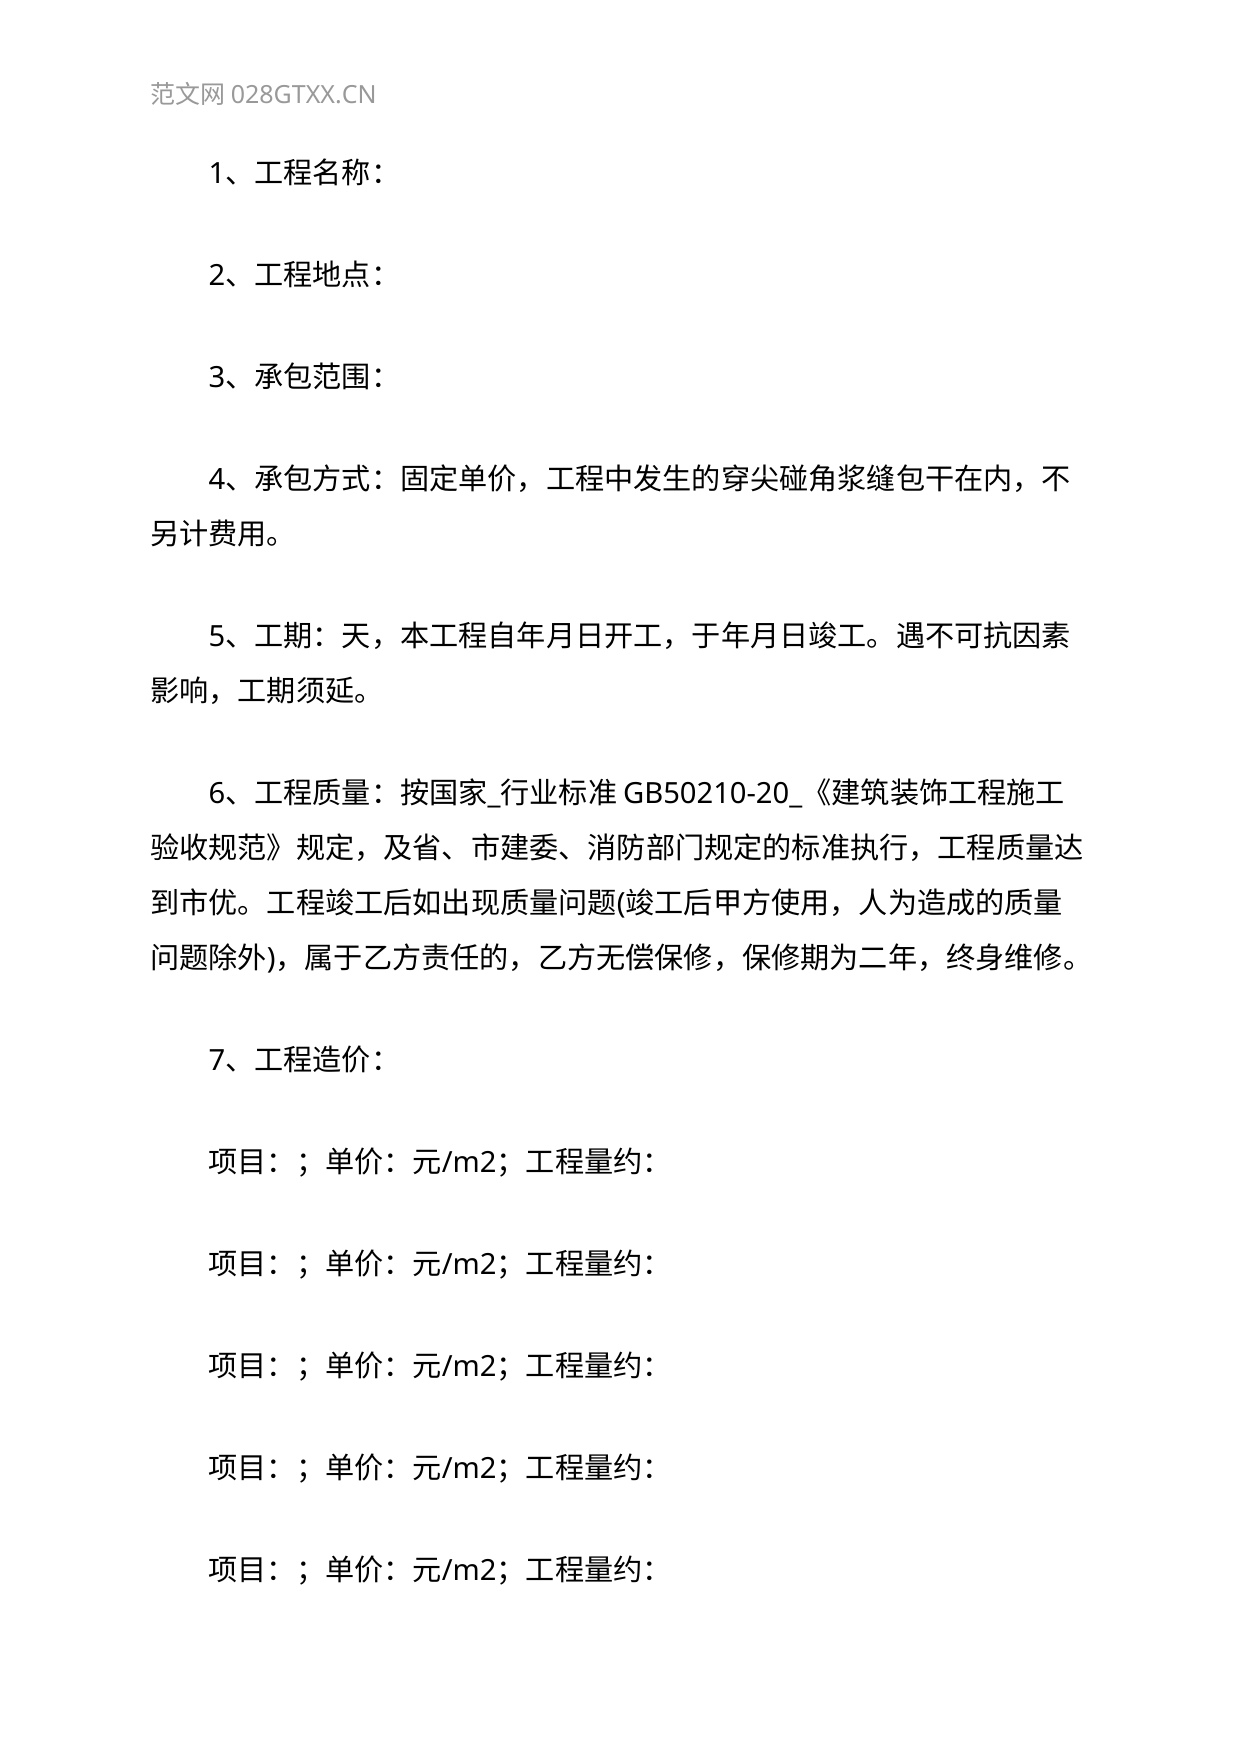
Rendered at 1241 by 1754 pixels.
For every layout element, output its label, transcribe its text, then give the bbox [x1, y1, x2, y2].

text 项目：；单价：元/m2；工程量约： [150, 1138, 1090, 1181]
text 6、工程质量：按国家_行业标准GB50210-20_《建筑装饰工程施工验收规范》规定，及省、市建委、消防部门规定的标准执行，工程质量达到市优。工程竣工后如出现质量问题(竣工后甲方使用，人为造成的质量问题除外)，属于乙方责任的，乙方无偿保修，保修期为二年，终身维修。 [150, 769, 1090, 977]
text 项目：；单价：元/m2；工程量约： [150, 1342, 1090, 1385]
text 1、工程名称： [150, 150, 1090, 192]
text 项目：；单价：元/m2；工程量约： [150, 1240, 1090, 1283]
text 2、工程地点： [150, 252, 1090, 294]
text 项目：；单价：元/m2；工程量约： [150, 1444, 1090, 1487]
text 7、工程造价： [150, 1036, 1090, 1079]
text 5、工期：天，本工程自年月日开工，于年月日竣工。遇不可抗因素影响，工期须延。 [150, 613, 1090, 710]
text 4、承包方式：固定单价，工程中发生的穿尖碰角浆缝包干在内，不另计费用。 [150, 456, 1090, 553]
text 3、承包范围： [150, 354, 1090, 396]
text 项目：；单价：元/m2；工程量约： [150, 1546, 1090, 1589]
